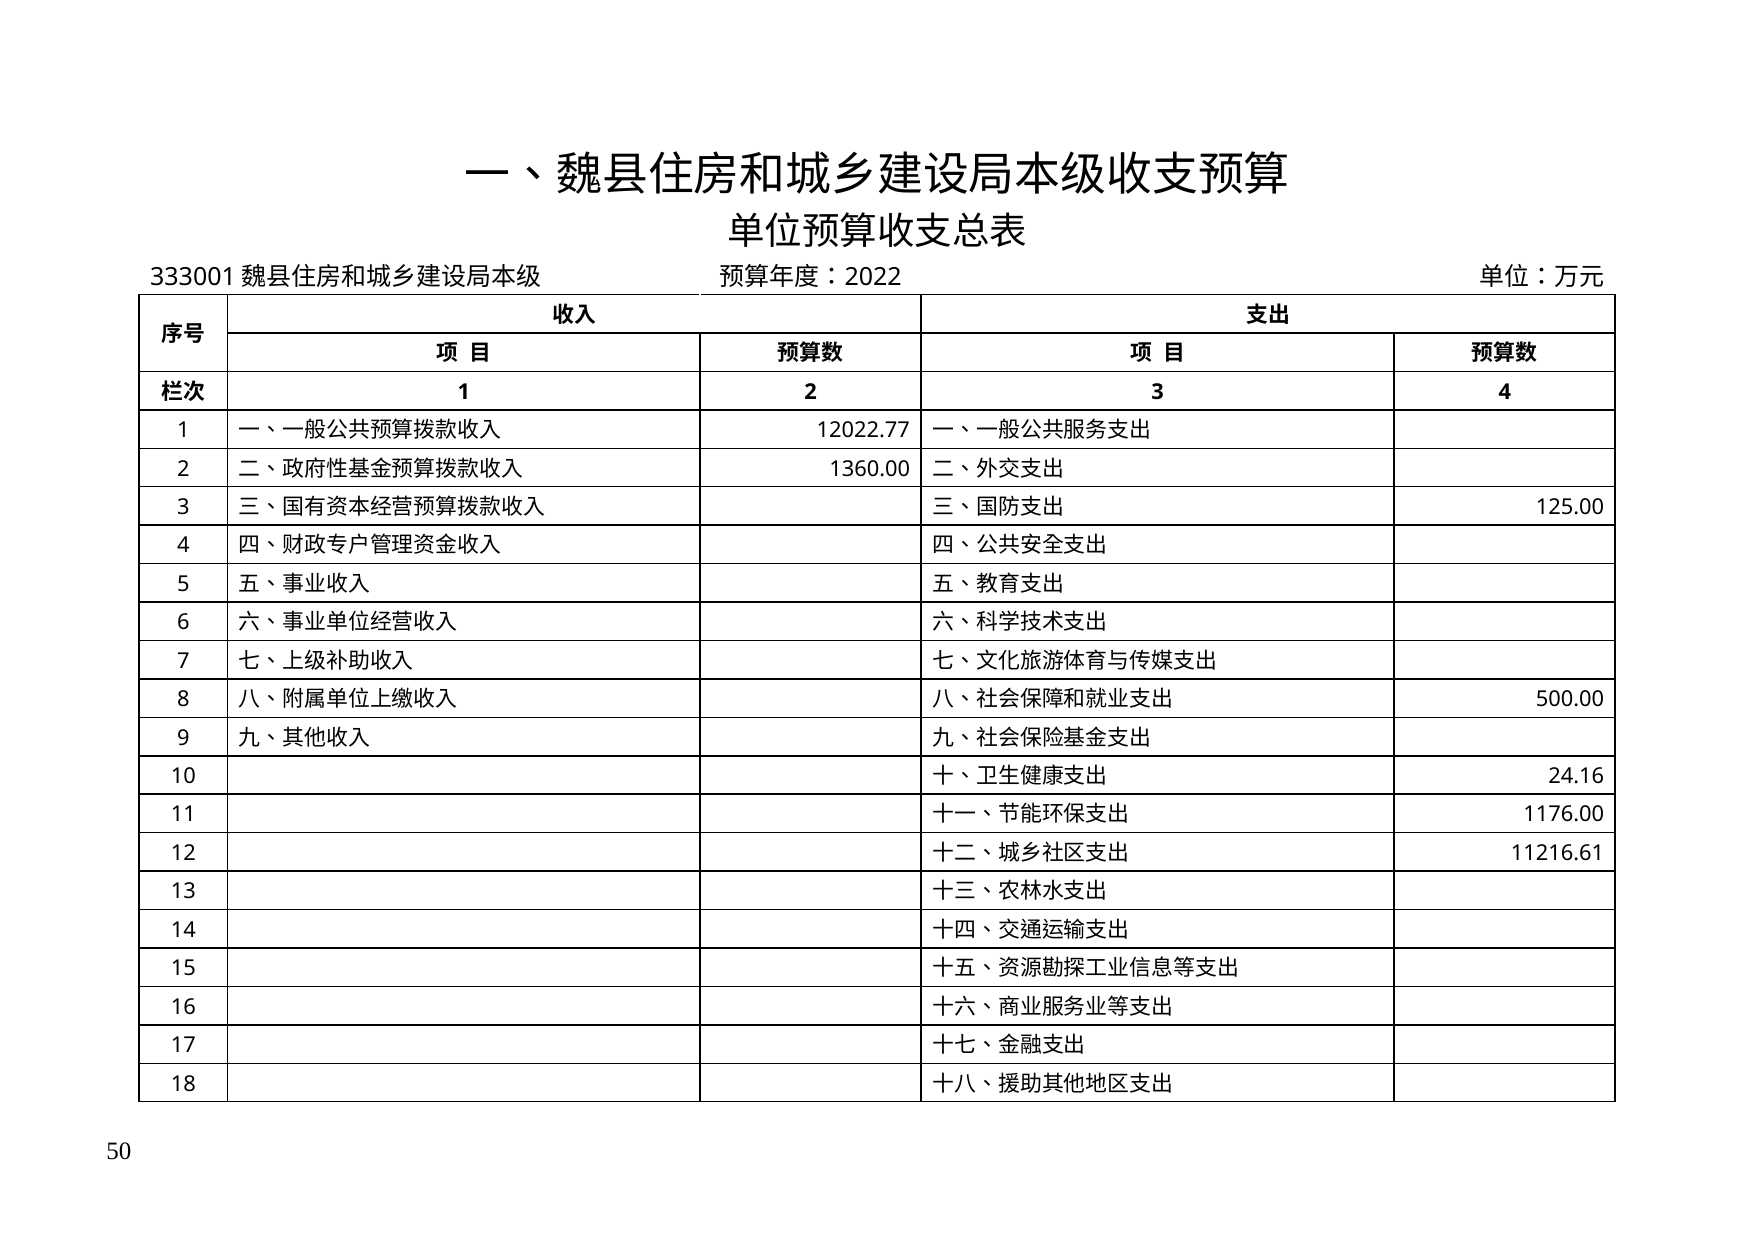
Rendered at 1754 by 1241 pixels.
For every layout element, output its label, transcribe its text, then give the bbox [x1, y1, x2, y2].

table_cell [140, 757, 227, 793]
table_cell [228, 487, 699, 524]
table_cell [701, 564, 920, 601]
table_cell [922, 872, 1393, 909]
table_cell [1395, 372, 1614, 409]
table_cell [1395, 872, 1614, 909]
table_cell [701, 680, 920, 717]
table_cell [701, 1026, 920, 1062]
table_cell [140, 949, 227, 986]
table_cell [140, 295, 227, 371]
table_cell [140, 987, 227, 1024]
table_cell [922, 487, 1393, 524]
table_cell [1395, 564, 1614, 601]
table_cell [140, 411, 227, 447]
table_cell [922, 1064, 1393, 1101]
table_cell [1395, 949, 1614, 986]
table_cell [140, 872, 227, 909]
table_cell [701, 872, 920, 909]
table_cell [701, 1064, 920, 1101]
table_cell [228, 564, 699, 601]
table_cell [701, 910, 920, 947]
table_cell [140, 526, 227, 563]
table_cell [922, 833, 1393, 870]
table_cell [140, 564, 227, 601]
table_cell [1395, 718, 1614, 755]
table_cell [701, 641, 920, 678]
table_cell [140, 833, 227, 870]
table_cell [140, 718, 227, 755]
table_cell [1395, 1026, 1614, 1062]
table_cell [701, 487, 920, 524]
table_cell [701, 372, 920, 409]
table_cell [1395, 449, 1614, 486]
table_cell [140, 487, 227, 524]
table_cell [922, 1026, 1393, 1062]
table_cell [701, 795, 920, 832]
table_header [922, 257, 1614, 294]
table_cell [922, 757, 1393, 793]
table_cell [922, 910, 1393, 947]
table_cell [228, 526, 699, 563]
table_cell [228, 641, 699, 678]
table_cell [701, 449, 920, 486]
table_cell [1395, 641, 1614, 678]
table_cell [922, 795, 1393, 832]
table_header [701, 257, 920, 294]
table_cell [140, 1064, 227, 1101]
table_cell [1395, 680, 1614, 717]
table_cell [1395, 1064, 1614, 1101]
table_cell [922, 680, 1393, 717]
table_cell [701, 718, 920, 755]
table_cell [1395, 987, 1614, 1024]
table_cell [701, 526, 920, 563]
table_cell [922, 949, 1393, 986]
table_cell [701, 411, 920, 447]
text 一、魏县住房和城乡建设局本级收支预算 [106, 142, 1648, 204]
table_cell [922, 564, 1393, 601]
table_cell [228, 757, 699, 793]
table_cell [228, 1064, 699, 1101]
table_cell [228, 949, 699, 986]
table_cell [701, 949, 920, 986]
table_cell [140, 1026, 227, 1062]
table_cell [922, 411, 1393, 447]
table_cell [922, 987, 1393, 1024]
text 单位预算收支总表 [106, 204, 1648, 255]
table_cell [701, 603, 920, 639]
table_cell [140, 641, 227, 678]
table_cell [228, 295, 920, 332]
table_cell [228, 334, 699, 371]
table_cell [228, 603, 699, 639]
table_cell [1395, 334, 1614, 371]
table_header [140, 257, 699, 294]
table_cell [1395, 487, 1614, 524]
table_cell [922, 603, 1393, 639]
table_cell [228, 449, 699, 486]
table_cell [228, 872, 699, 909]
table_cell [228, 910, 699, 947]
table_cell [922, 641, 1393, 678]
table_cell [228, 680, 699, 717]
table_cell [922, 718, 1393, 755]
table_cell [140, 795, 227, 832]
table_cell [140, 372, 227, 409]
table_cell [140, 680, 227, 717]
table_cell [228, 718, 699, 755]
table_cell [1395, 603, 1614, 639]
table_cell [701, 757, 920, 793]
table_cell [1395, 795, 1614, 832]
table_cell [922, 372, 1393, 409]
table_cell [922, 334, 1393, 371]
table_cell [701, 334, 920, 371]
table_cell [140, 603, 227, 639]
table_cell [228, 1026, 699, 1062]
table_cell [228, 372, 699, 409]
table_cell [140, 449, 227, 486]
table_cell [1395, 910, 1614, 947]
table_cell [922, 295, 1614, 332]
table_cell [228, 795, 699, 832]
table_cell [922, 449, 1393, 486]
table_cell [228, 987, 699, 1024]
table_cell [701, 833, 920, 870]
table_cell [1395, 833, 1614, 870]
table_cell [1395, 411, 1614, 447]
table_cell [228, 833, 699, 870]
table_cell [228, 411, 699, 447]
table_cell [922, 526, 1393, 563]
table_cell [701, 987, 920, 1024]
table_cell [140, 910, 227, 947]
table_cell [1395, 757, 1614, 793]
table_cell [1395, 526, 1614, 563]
